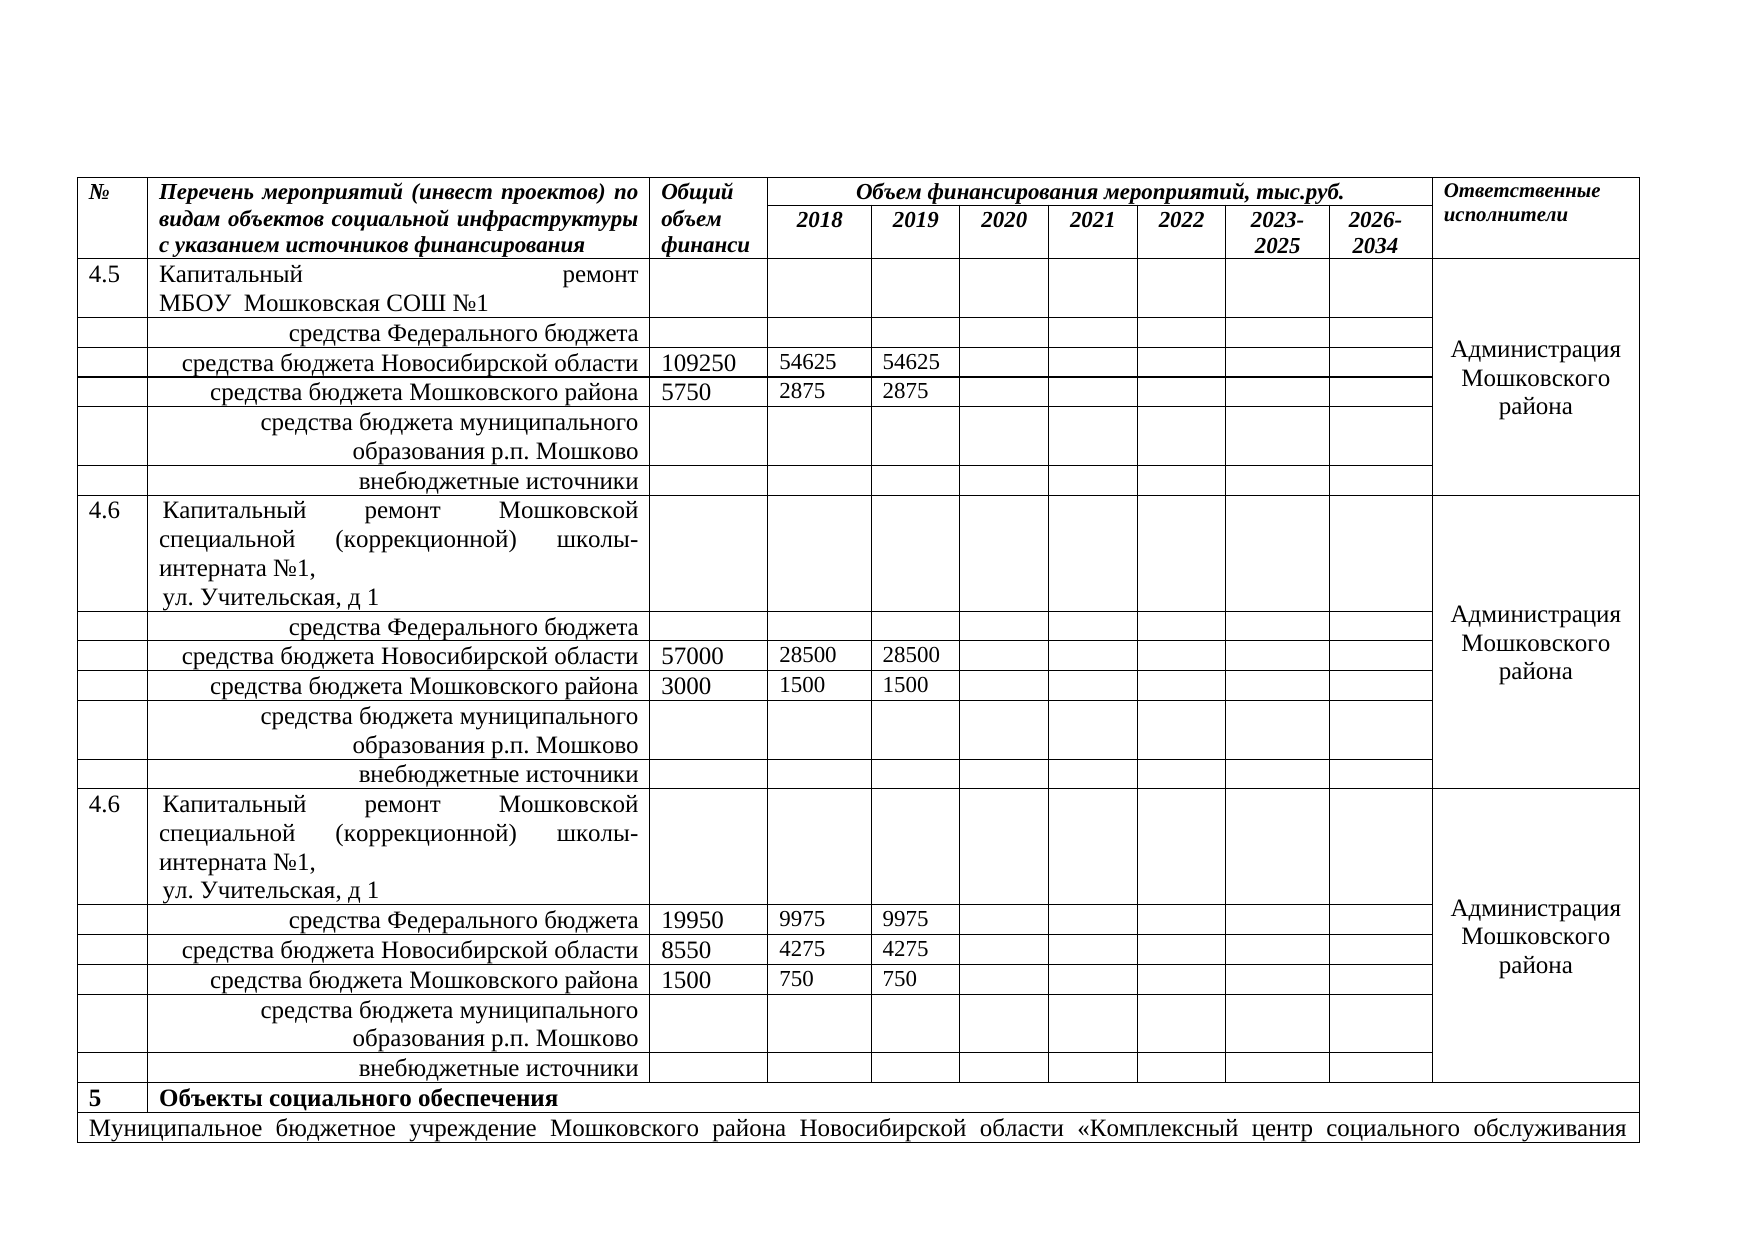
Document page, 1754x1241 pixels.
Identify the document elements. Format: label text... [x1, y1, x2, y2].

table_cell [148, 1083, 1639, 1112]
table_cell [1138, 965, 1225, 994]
table_cell [872, 760, 959, 788]
table_cell 54625 [768, 348, 871, 376]
table_cell [768, 760, 871, 788]
table_cell [1330, 701, 1432, 758]
table_cell 8550 [650, 935, 767, 964]
table_cell 57000 [650, 641, 767, 670]
table_cell [872, 466, 959, 494]
table_cell 2026-2034 [1330, 206, 1432, 258]
table_cell [1330, 612, 1432, 640]
table_cell 2021 [1049, 206, 1137, 258]
table_cell средства Федерального бюджета [148, 905, 649, 934]
table_cell Администрация Мошковского района [1433, 259, 1639, 494]
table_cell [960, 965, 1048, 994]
table_cell [960, 671, 1048, 700]
table_cell [1226, 318, 1329, 347]
table_cell 9975 [768, 905, 871, 934]
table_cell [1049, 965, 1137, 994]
table_cell [960, 905, 1048, 934]
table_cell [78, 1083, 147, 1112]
table_cell [78, 378, 147, 406]
table_cell [960, 701, 1048, 758]
table_cell [1049, 378, 1137, 406]
table_cell 5750 [650, 378, 767, 406]
table_cell [1226, 496, 1329, 611]
table_cell [1049, 701, 1137, 758]
table_cell [960, 612, 1048, 640]
table_cell [650, 407, 767, 465]
table_cell [1049, 905, 1137, 934]
table_cell [960, 466, 1048, 494]
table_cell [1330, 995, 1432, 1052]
table_cell [872, 612, 959, 640]
table_cell 4.5 [78, 259, 147, 317]
table_cell [872, 789, 959, 904]
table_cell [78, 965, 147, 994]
table_cell [1049, 259, 1137, 317]
table_cell [650, 259, 767, 317]
table_cell [872, 259, 959, 317]
table_cell [768, 466, 871, 494]
table_cell 2020 [960, 206, 1048, 258]
table_header Перечень мероприятий (инвест проектов) по видам объектов социальной инфраструктуры с указанием источников финансирования [148, 178, 649, 258]
table_cell [78, 701, 147, 758]
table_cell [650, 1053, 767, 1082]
table_cell 4.6 [78, 789, 147, 904]
table_cell [78, 641, 147, 670]
table_header Объем финансирования мероприятий, тыс.руб. [768, 178, 1432, 204]
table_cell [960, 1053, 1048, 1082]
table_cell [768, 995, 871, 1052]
table_cell [960, 407, 1048, 465]
table_header № [78, 178, 147, 258]
table_cell [650, 789, 767, 904]
table_cell 54625 [872, 348, 959, 376]
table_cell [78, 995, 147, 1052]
table_cell [1049, 318, 1137, 347]
table_cell [1226, 789, 1329, 904]
table_cell Администрация Мошковского района [1433, 496, 1639, 788]
table_cell 2875 [768, 378, 871, 406]
table_cell [78, 760, 147, 788]
table_cell [1138, 760, 1225, 788]
table_cell [1330, 760, 1432, 788]
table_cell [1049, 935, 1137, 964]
table_cell 4275 [768, 935, 871, 964]
table_cell [960, 789, 1048, 904]
table_cell Капитальный ремонт МБОУ Мошковская СОШ №1 [148, 259, 649, 317]
table_cell [1138, 407, 1225, 465]
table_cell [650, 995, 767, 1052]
table_header Ответственные исполнители [1433, 178, 1639, 258]
table_cell [768, 789, 871, 904]
table_cell [1049, 671, 1137, 700]
table_cell [1226, 612, 1329, 640]
table_cell [872, 407, 959, 465]
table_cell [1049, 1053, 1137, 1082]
table_cell средства Федерального бюджета [148, 612, 649, 640]
table_cell [1138, 348, 1225, 376]
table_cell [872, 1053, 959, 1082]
table_cell внебюджетные источники [148, 466, 649, 494]
table_cell [768, 701, 871, 758]
table_cell средства бюджета Новосибирской области [148, 641, 649, 670]
table_cell [78, 407, 147, 465]
table_cell [1138, 378, 1225, 406]
table_cell [1330, 407, 1432, 465]
table_cell [960, 259, 1048, 317]
table_cell [960, 496, 1048, 611]
table_cell [1226, 378, 1329, 406]
table_cell [960, 348, 1048, 376]
table_cell [768, 496, 871, 611]
table_cell [1138, 671, 1225, 700]
table_cell Капитальный ремонт Мошковской специальной (коррекционной) школы-интерната №1, ул. Учительская, д 1 [148, 496, 649, 611]
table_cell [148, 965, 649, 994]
table_cell [1049, 789, 1137, 904]
table_cell [1138, 612, 1225, 640]
table_cell 28500 [768, 641, 871, 670]
table_cell [78, 348, 147, 376]
table_cell [1049, 348, 1137, 376]
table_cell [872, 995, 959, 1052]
table_cell [78, 905, 147, 934]
table_cell [1226, 407, 1329, 465]
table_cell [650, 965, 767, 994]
table_cell 2875 [872, 378, 959, 406]
table_header Общий объем финансирования мероприятий, тыс.руб. [650, 178, 767, 258]
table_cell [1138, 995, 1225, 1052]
table_cell [1226, 259, 1329, 317]
table_cell средства бюджета муниципального образования р.п. Мошково [148, 407, 649, 465]
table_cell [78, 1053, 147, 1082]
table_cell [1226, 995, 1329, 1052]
table_cell [78, 466, 147, 494]
table_cell [1330, 789, 1432, 904]
table_cell 28500 [872, 641, 959, 670]
table_cell 4.6 [78, 496, 147, 611]
table_cell [78, 935, 147, 964]
table_cell [960, 378, 1048, 406]
table_cell [768, 612, 871, 640]
table_cell [1049, 407, 1137, 465]
table_cell 3000 [650, 671, 767, 700]
table_cell [872, 701, 959, 758]
table_cell 9975 [872, 905, 959, 934]
table_cell [960, 641, 1048, 670]
table_cell [650, 760, 767, 788]
table_cell [1330, 671, 1432, 700]
table_cell [960, 760, 1048, 788]
table_cell [1049, 641, 1137, 670]
table_cell [1138, 789, 1225, 904]
table_cell средства бюджета Новосибирской области [148, 935, 649, 964]
table_cell 1500 [768, 671, 871, 700]
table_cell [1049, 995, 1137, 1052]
table_cell 2023-2025 [1226, 206, 1329, 258]
table_cell внебюджетные источники [148, 760, 649, 788]
table_cell [1226, 760, 1329, 788]
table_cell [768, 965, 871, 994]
table_cell 2018 [768, 206, 871, 258]
table_cell 1500 [872, 671, 959, 700]
table_cell [1138, 701, 1225, 758]
table_cell [1138, 641, 1225, 670]
table_cell [78, 318, 147, 347]
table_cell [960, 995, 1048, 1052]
table_cell [1330, 318, 1432, 347]
table_cell [650, 466, 767, 494]
table_cell [768, 318, 871, 347]
table_cell Капитальный ремонт Мошковской специальной (коррекционной) школы-интерната №1, ул. Учительская, д 1 [148, 789, 649, 904]
table_cell средства Федерального бюджета [148, 318, 649, 347]
table_cell [768, 407, 871, 465]
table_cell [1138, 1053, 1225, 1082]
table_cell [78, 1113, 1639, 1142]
table_cell [1330, 466, 1432, 494]
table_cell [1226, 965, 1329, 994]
table_cell 19950 [650, 905, 767, 934]
table_cell [1330, 905, 1432, 934]
table_cell [1049, 466, 1137, 494]
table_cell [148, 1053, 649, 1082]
table_cell [1226, 671, 1329, 700]
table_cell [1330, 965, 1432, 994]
table_cell [1049, 760, 1137, 788]
table_cell [650, 496, 767, 611]
table_cell [650, 318, 767, 347]
table_cell [768, 259, 871, 317]
table_cell [1138, 905, 1225, 934]
table_cell [78, 671, 147, 700]
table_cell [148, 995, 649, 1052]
table_cell [1226, 641, 1329, 670]
table_cell [1330, 348, 1432, 376]
table_cell [650, 701, 767, 758]
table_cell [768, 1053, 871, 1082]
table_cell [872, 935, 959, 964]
table_cell [1330, 641, 1432, 670]
table_cell [1138, 318, 1225, 347]
table_cell [1330, 259, 1432, 317]
table_cell [1226, 348, 1329, 376]
table_cell [1049, 612, 1137, 640]
table_cell [650, 612, 767, 640]
table_cell [1138, 466, 1225, 494]
table_cell 2019 [872, 206, 959, 258]
table_cell средства бюджета Мошковского района [148, 378, 649, 406]
table_cell средства бюджета Новосибирской области [148, 348, 649, 376]
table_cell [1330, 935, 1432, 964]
table_cell средства бюджета муниципального образования р.п. Мошково [148, 701, 649, 758]
table_cell [1330, 496, 1432, 611]
table_cell [1226, 905, 1329, 934]
table_cell [1049, 496, 1137, 611]
table_cell [872, 496, 959, 611]
table_cell средства бюджета Мошковского района [148, 671, 649, 700]
table_cell 2022 [1138, 206, 1225, 258]
table_cell [872, 318, 959, 347]
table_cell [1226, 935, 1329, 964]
table_cell Администрация Мошковского района [1433, 789, 1639, 1082]
table_cell [1226, 701, 1329, 758]
table_cell [1138, 259, 1225, 317]
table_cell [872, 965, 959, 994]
table_cell 109250 [650, 348, 767, 376]
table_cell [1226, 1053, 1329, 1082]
table_cell [78, 612, 147, 640]
table_cell [960, 318, 1048, 347]
table_cell [1330, 378, 1432, 406]
table_cell [1226, 466, 1329, 494]
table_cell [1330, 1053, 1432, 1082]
table_cell [1138, 496, 1225, 611]
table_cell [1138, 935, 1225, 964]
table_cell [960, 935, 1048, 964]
